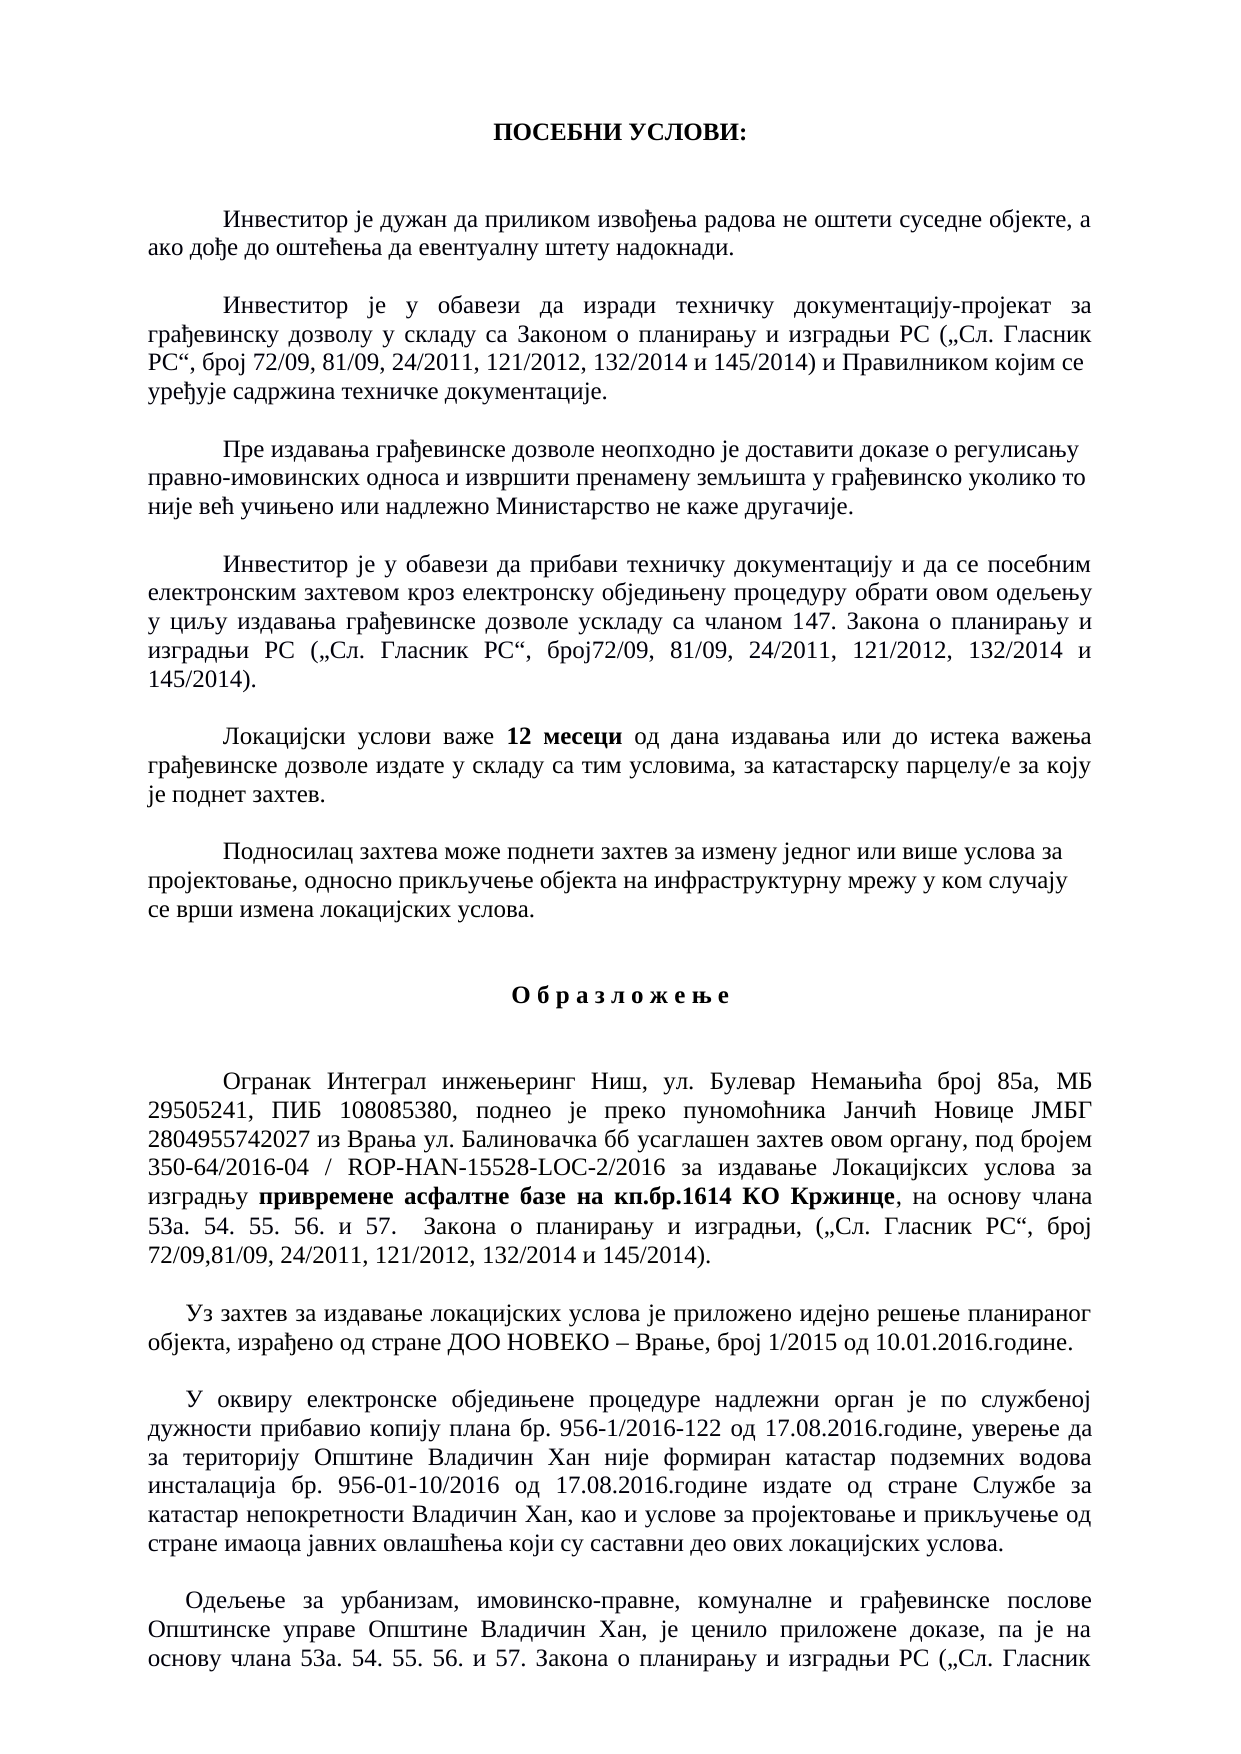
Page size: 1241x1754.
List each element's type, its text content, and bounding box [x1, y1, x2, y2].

text правно-имовинских односа и извршити пренамену земљишта у грађевинско уколико то [148, 462, 1092, 491]
text Огранак Интеграл инжењеринг Ниш, ул. Булевар Немањића број 85а, МБ 29505241, ПИБ 108085380, поднео је преко пуномоћника Јанчић Новице ЈМБГ 2804955742027 из Врања ул. Балиновачка бб усаглашен захтев овом органу, под бројем 350-64/2016-04 / ROP-HAN-15528-LOC-2/2016 за издавање Локацијксих услова за изградњу привремене асфалтне базе на кп.бр.1614 КО Кржинце, на основу члана 53а. 54. 55. 56. и 57. Закона о планирању и изградњи, („Сл. Гласник РС“, број 72/09,81/09, 24/2011, 121/2012, 132/2014 и 145/2014). [148, 1066, 1092, 1269]
text пројектовање, односно прикључење објекта на инфраструктурну мрежу у ком случају [148, 865, 1092, 894]
text Локацијски услови важе 12 месеци од дана издавања или до истека важења грађевинске дозволе издате у складу са тим условима, за катастарску парцелу/е за коју је поднет захтев. [148, 721, 1092, 807]
text није већ учињено или надлежно Министарство не каже другачије. [148, 491, 1092, 520]
text Инвеститор је дужан да приликом извођења радова не оштети суседне објекте, а ако дође до оштећења да евентуалну штету надокнади. [148, 204, 1092, 261]
text се врши измена локацијских услова. [148, 894, 1092, 922]
text Уз захтев за издавање локацијских услова је приложено идејно решење планираног објекта, израђено од стране ДОО НОВЕКО – Врање, број 1/2015 од 10.01.2016.године. [148, 1298, 1092, 1355]
text уређује садржина техничке документације. [148, 376, 1092, 405]
text Подносилац захтева може поднети захтев за измену једног или више услова за [148, 836, 1092, 865]
text У оквиру електронске обједињене процедуре надлежни орган је по службеној дужности прибавио копију плана бр. 956-1/2016-122 од 17.08.2016.године, уверење да за територију Општине Владичин Хан није формиран катастар подземних водова инсталација бр. 956-01-10/2016 од 17.08.2016.године издате од стране Службе за катастар непокретности Владичин Хан, као и услове за пројектовање и прикључење од стране имаоца јавних овлашћења који су саставни део ових локацијских услова. [148, 1384, 1092, 1557]
text О б р а з л о ж е њ е [148, 980, 1092, 1009]
text Инвеститор је у обавези да прибави техничку документацију и да се посебним електронским захтевом кроз електронску обједињену процедуру обрати овом одељењу у циљу издавања грађевинске дозволе ускладу са чланом 147. Закона о планирању и изградњи РС („Сл. Гласник РС“, број72/09, 81/09, 24/2011, 121/2012, 132/2014 и 145/2014). [148, 549, 1092, 692]
text Инвеститор је у обавези да изради техничку документацију-пројекат за грађевинску дозволу у складу са Законом о планирању и изградњи РС („Сл. Гласник РС“, број 72/09, 81/09, 24/2011, 121/2012, 132/2014 и 145/2014) и Правилником којим се [148, 290, 1092, 376]
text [148, 1585, 1092, 1672]
text ПОСЕБНИ УСЛОВИ: [148, 117, 1092, 146]
text Пре издавања грађевинске дозволе неопходно је доставити доказе о регулисању [148, 434, 1092, 462]
